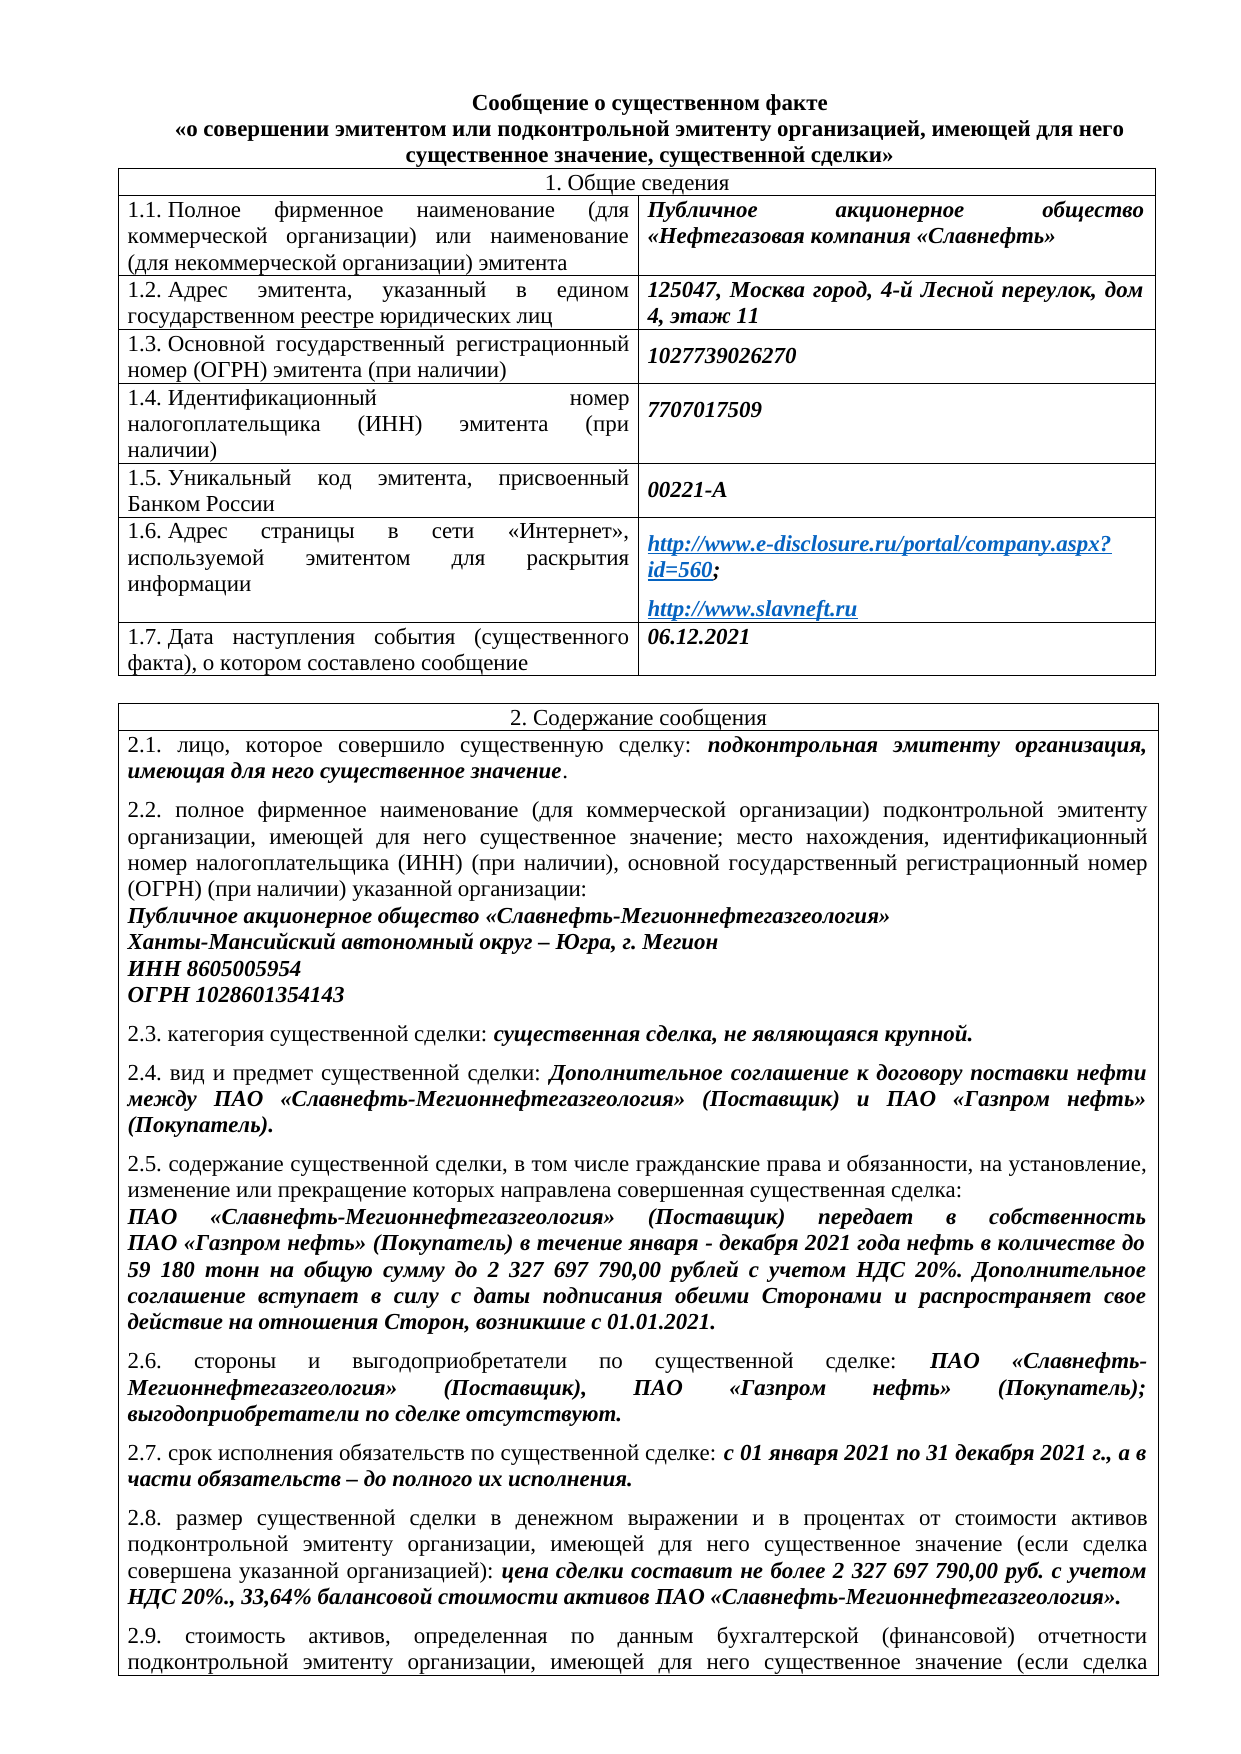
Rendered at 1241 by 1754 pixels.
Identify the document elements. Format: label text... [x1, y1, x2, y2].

table_cell 125047, Москва город, 4-й Лесной переулок, дом 4, этаж 11 [639, 276, 1155, 329]
table_cell 06.12.2021 [639, 623, 1155, 675]
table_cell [119, 731, 1158, 1674]
table_cell 1.3. Основной государственный регистрационный номер (ОГРН) эмитента (при наличии) [119, 330, 638, 383]
table_cell 7707017509 [639, 384, 1155, 463]
text Сообщение о существенном факте [118, 89, 1181, 115]
table_cell Публичное акционерное общество «Нефтегазовая компания «Славнефть» [639, 196, 1155, 275]
table_cell 00221-А [639, 464, 1155, 517]
table_cell 1.5. Уникальный код эмитента, присвоенный Банком России [119, 464, 638, 517]
table_cell 1.7. Дата наступления события (существенного факта), о котором составлено сообщение [119, 623, 638, 675]
table_cell 1.6. Адрес страницы в сети «Интернет», используемой эмитентом для раскрытия информации [119, 518, 638, 622]
table_header 2. Содержание сообщения [119, 704, 1158, 730]
table_cell http://www.e-disclosure.ru/portal/company.aspx?id=560; http://www.slavneft.ru [639, 518, 1155, 622]
table_header 1. Общие сведения [119, 169, 1155, 195]
text «о совершении эмитентом или подконтрольной эмитенту организацией, имеющей для него существенное значение, существенной сделки» [118, 115, 1181, 168]
table_cell 1027739026270 [639, 330, 1155, 383]
table_cell 1.2. Адрес эмитента, указанный в едином государственном реестре юридических лиц [119, 276, 638, 329]
table_cell 1.1. Полное фирменное наименование (для коммерческой организации) или наименование (для некоммерческой организации) эмитента [119, 196, 638, 275]
table_cell 1.4. Идентификационный номер налогоплательщика (ИНН) эмитента (при наличии) [119, 384, 638, 463]
